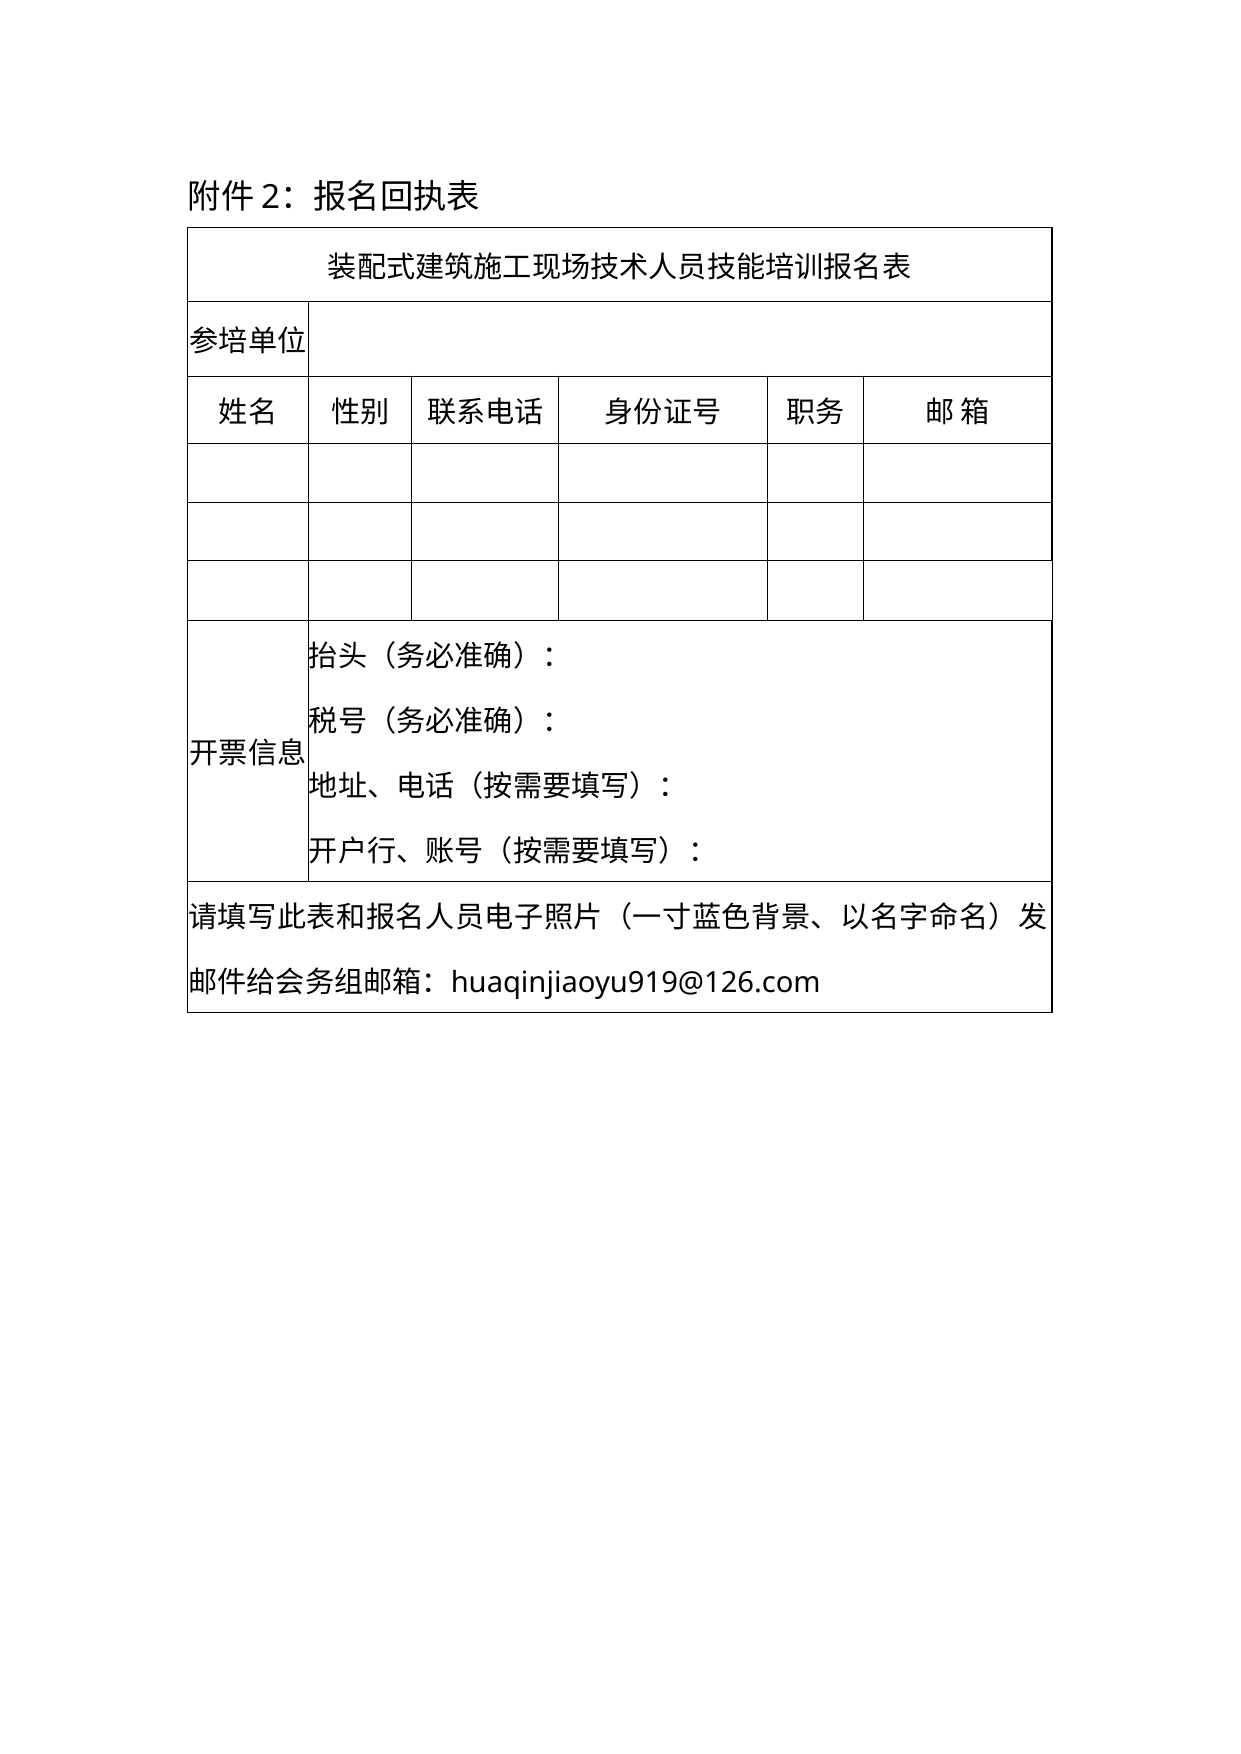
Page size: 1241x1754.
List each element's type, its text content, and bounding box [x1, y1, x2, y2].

table_cell [188, 561, 308, 620]
table_cell [864, 444, 1051, 502]
table_cell [188, 444, 308, 502]
table_cell [864, 503, 1051, 560]
table_cell [768, 503, 863, 560]
table_cell 性别 [309, 377, 411, 443]
table_cell [309, 444, 411, 502]
table_cell [309, 561, 411, 620]
table_cell [559, 503, 767, 560]
table_cell [412, 444, 558, 502]
table_cell 职务 [768, 377, 863, 443]
table_cell [559, 561, 767, 620]
table_cell 开票信息 [188, 621, 308, 881]
table_cell [188, 503, 308, 560]
table_cell 姓名 [188, 377, 308, 443]
table_cell 请填写此表和报名人员电子照片（一寸蓝色背景、以名字命名）发邮件给会务组邮箱：huaqinjiaoyu919@126.com [188, 882, 1051, 1012]
table_cell 抬头（务必准确）： 税号（务必准确）： 地址、电话（按需要填写）： 开户行、账号（按需要填写）： [309, 621, 1051, 881]
table_cell 身份证号 [559, 377, 767, 443]
table_cell [559, 444, 767, 502]
table_cell 邮 箱 [864, 377, 1051, 443]
table_cell [412, 561, 558, 620]
table_cell [864, 561, 1052, 620]
table_cell [768, 561, 863, 620]
table_cell [768, 444, 863, 502]
table_cell 联系电话 [412, 377, 558, 443]
table_cell [309, 302, 1051, 376]
table_cell 参培单位 [188, 302, 308, 376]
table_header 装配式建筑施工现场技术人员技能培训报名表 [188, 228, 1051, 301]
table_cell [309, 503, 411, 560]
text 附件2：报名回执表 [187, 162, 1053, 227]
table_cell [412, 503, 558, 560]
